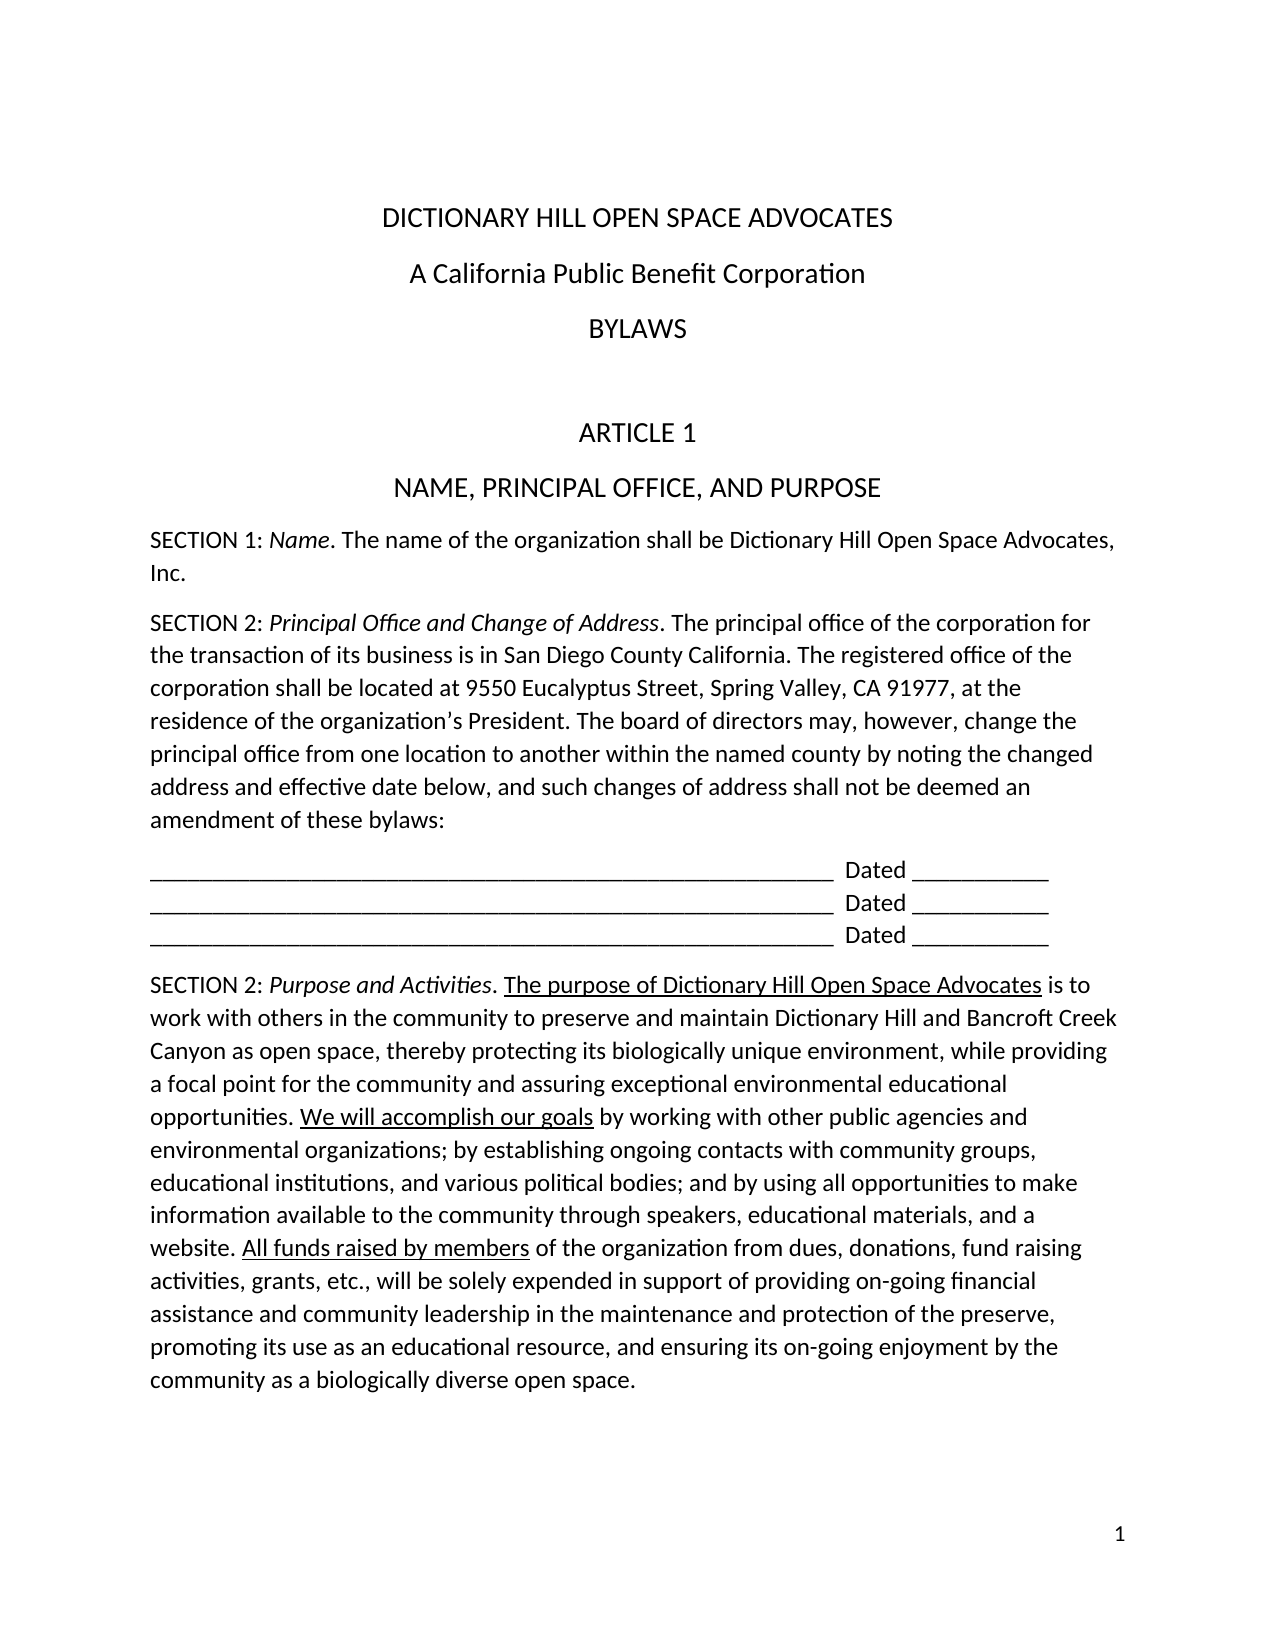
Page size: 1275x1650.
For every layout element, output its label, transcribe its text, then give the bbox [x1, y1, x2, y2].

text SECTION 2: Purpose and Activities. The purpose of Dictionary Hill Open Space Advocates is to work with others in the community to preserve and maintain Dictionary Hill and Bancroft Creek Canyon as open space, thereby protecting its biologically unique environment, while providing a focal point for the community and assuring exceptional environmental educational opportunities. We will accomplish our goals by working with other public agencies and environmental organizations; by establishing ongoing contacts with community groups, educational institutions, and various political bodies; and by using all opportunities to make information available to the community through speakers, educational materials, and a website. All funds raised by members of the organization from dues, donations, fund raising activities, grants, etc., will be solely expended in support of providing on-going financial assistance and community leadership in the maintenance and protection of the preserve, promoting its use as an educational resource, and ensuring its on-going enjoyment by the community as a biologically diverse open space. [150, 969, 1125, 1395]
text SECTION 1: Name. The name of the organization shall be Dictionary Hill Open Space Advocates, Inc. [150, 524, 1125, 588]
text BYLAWS [150, 310, 1125, 345]
text SECTION 2: Principal Office and Change of Address. The principal office of the corporation for the transaction of its business is in San Diego County California. The registered office of the corporation shall be located at 9550 Eucalyptus Street, Spring Valley, CA 91977, at the residence of the organization’s President. The board of directors may, however, change the principal office from one location to another within the named county by noting the changed address and effective date below, and such changes of address shall not be deemed an amendment of these bylaws: [150, 607, 1125, 835]
text ARTICLE 1 [150, 414, 1125, 450]
text _______________________________________________________ Dated ___________ _______________________________________________________ Dated ___________ _______________________________________________________ Dated ___________ [150, 854, 1125, 950]
text A California Public Benefit Corporation [150, 255, 1125, 290]
text DICTIONARY HILL OPEN SPACE ADVOCATES [150, 199, 1125, 235]
text NAME, PRINCIPAL OFFICE, AND PURPOSE [150, 469, 1125, 505]
